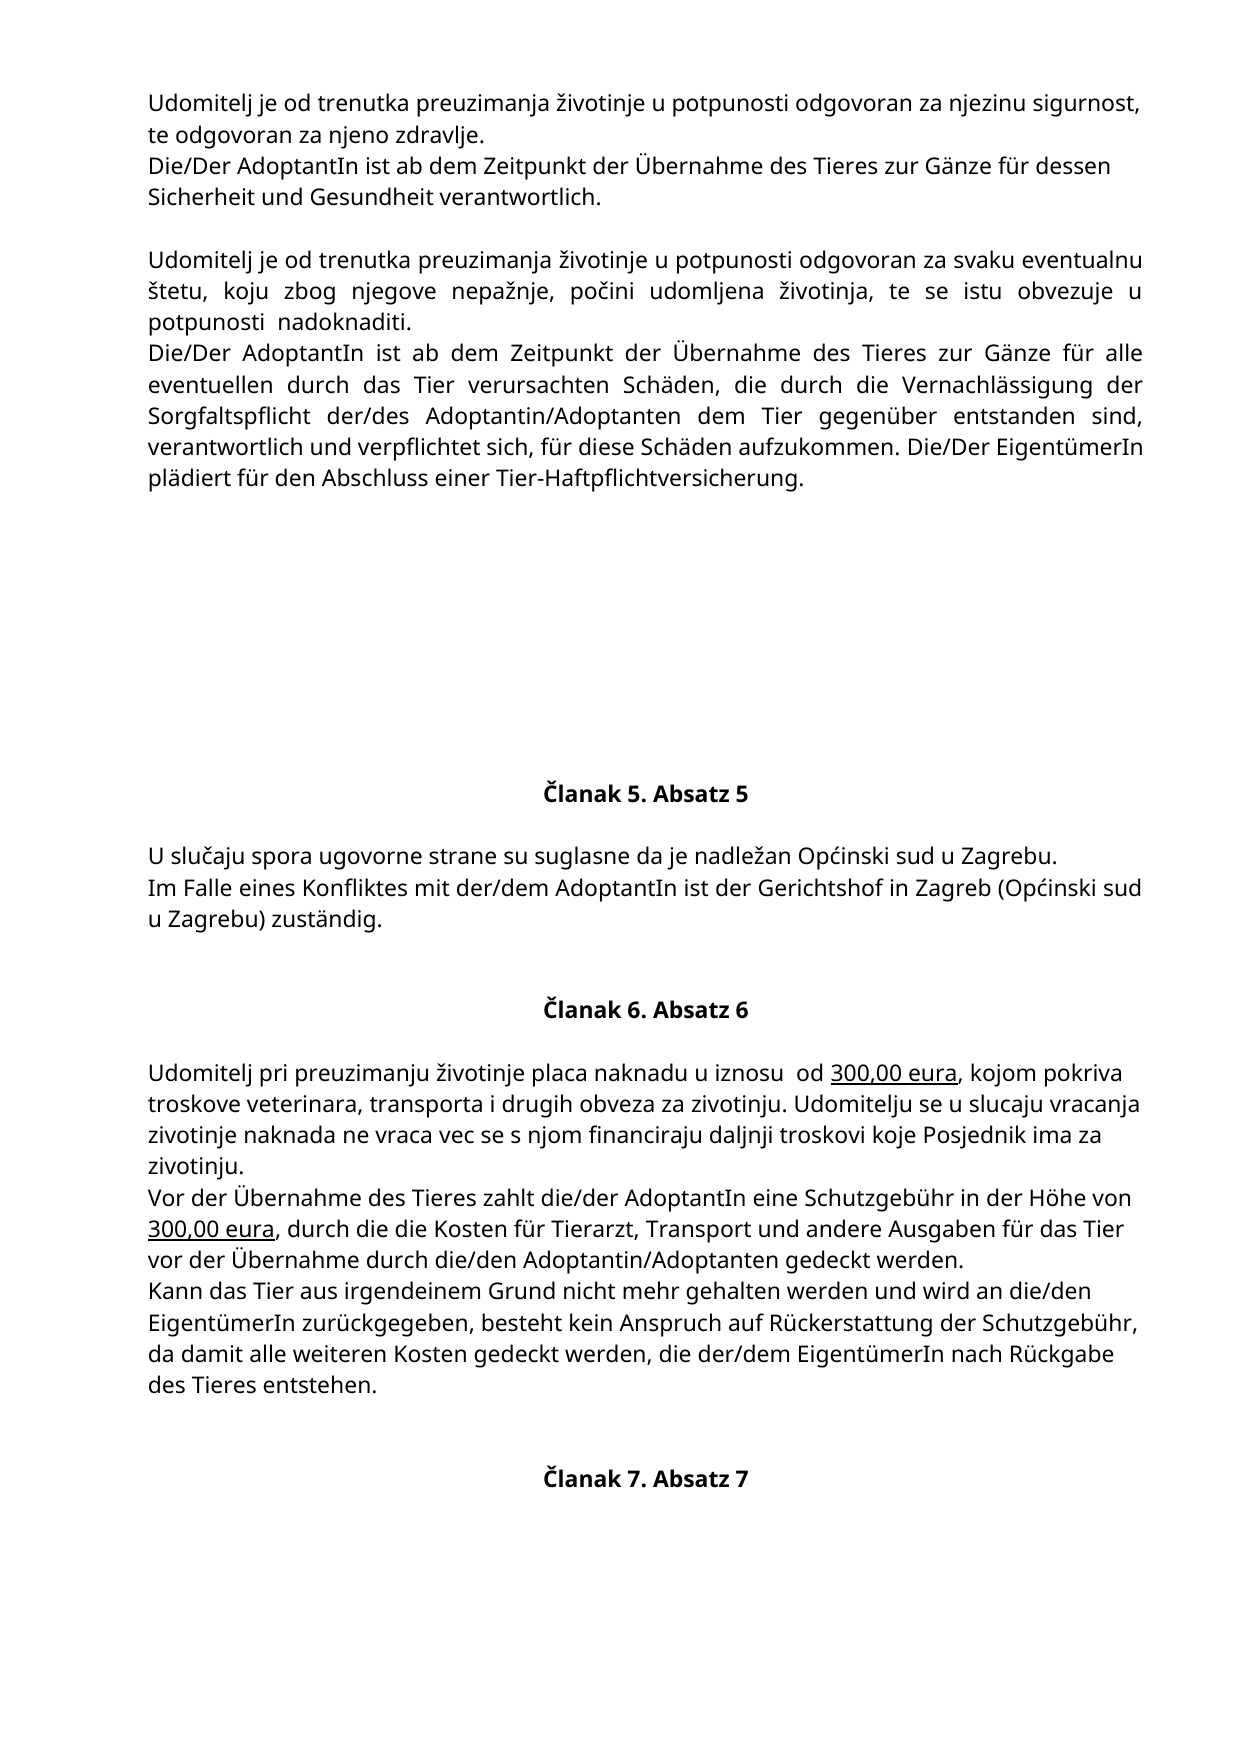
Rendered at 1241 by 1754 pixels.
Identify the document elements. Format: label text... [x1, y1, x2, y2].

text Udomitelj je od trenutka preuzimanja životinje u potpunosti odgovoran za njezinu sigurnost, te odgovoran za njeno zdravlje. [148, 87, 1144, 150]
text Članak 6. Absatz 6 [148, 994, 1144, 1025]
text Udomitelj je od trenutka preuzimanja životinje u potpunosti odgovoran za svaku eventualnu štetu, koju zbog njegove nepažnje, počini udomljena životinja, te se istu obvezuje u potpunosti nadoknaditi. [148, 244, 1144, 337]
text Članak 7. Absatz 7 [148, 1463, 1144, 1494]
text Kann das Tier aus irgendeinem Grund nicht mehr gehalten werden und wird an die/den EigentümerIn zurückgegeben, besteht kein Anspruch auf Rückerstattung der Schutzgebühr, da damit alle weiteren Kosten gedeckt werden, die der/dem EigentümerIn nach Rückgabe des Tieres entstehen. [148, 1275, 1144, 1400]
text U slučaju spora ugovorne strane su suglasne da je nadležan Općinski sud u Zagrebu. [148, 840, 1144, 871]
text Članak 5. Absatz 5 [148, 778, 1144, 809]
text Die/Der AdoptantIn ist ab dem Zeitpunkt der Übernahme des Tieres zur Gänze für dessen Sicherheit und Gesundheit verantwortlich. [148, 150, 1144, 212]
text Die/Der AdoptantIn ist ab dem Zeitpunkt der Übernahme des Tieres zur Gänze für alle eventuellen durch das Tier verursachten Schäden, die durch die Vernachlässigung der Sorgfaltspflicht der/des Adoptantin/Adoptanten dem Tier gegenüber entstanden sind, verantwortlich und verpflichtet sich, für diese Schäden aufzukommen. Die/Der EigentümerIn plädiert für den Abschluss einer Tier-Haftpflichtversicherung. [148, 337, 1144, 494]
text Vor der Übernahme des Tieres zahlt die/der AdoptantIn eine Schutzgebühr in der Höhe von 300,00 eura, durch die die Kosten für Tierarzt, Transport und andere Ausgaben für das Tier vor der Übernahme durch die/den Adoptantin/Adoptanten gedeckt werden. [148, 1181, 1144, 1275]
text Im Falle eines Konfliktes mit der/dem AdoptantIn ist der Gerichtshof in Zagreb (Općinski sud u Zagrebu) zuständig. [148, 871, 1144, 934]
text Udomitelj pri preuzimanju životinje placa naknadu u iznosu od 300,00 eura, kojom pokriva troskove veterinara, transporta i drugih obveza za zivotinju. Udomitelju se u slucaju vracanja zivotinje naknada ne vraca vec se s njom financiraju daljnji troskovi koje Posjednik ima za zivotinju. [148, 1056, 1144, 1181]
